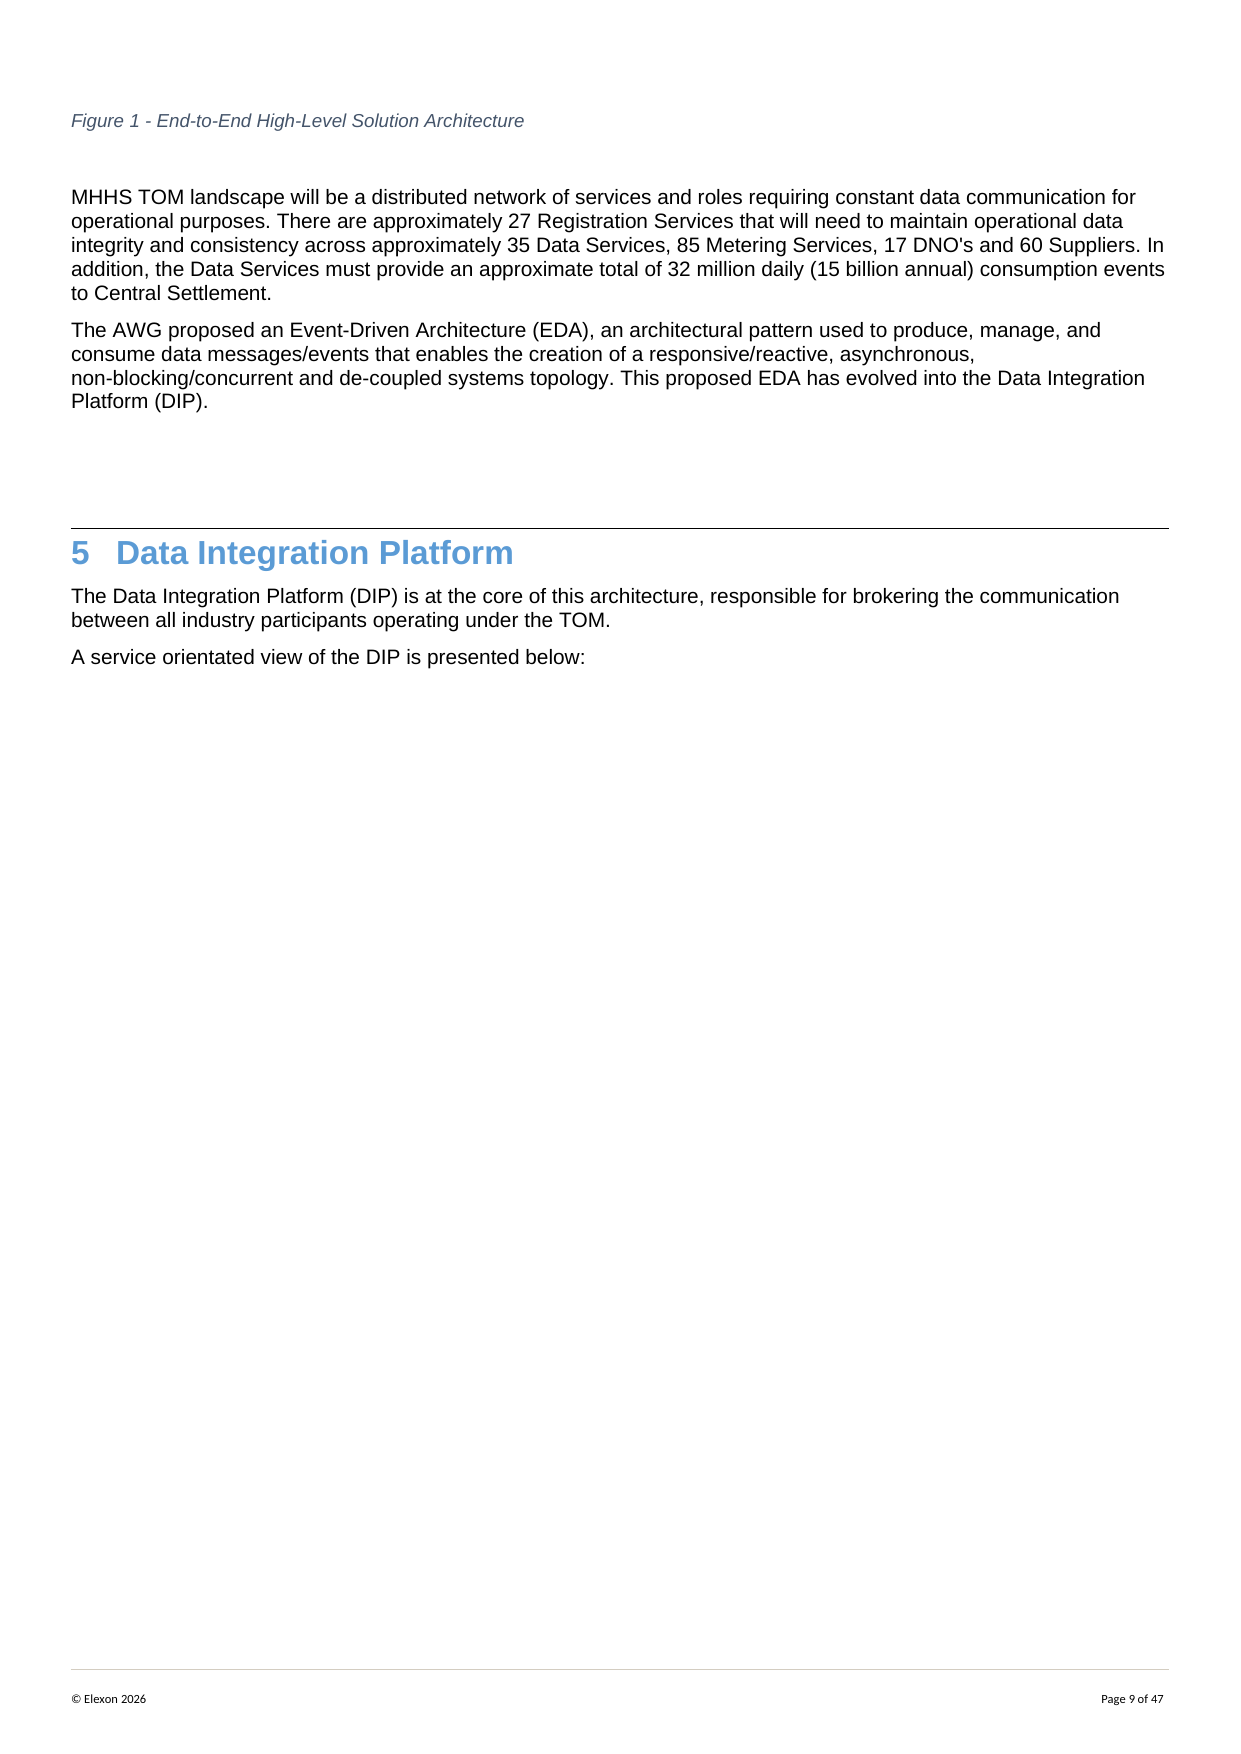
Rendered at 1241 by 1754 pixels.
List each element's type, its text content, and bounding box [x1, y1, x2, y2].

text A service orientated view of the DIP is presented below: [71, 645, 1169, 669]
subtitle Data Integration Platform [71, 529, 1169, 572]
text The Data Integration Platform (DIP) is at the core of this architecture, responsible for brokering the communication between all industry participants operating under the TOM. [71, 584, 1169, 632]
text The AWG proposed an Event-Driven Architecture (EDA), an architectural pattern used to produce, manage, and consume data messages/events that enables the creation of a responsive/reactive, asynchronous, non-blocking/concurrent and de-coupled systems topology. This proposed EDA has evolved into the Data Integration Platform (DIP). [71, 317, 1169, 413]
text MHHS TOM landscape will be a distributed network of services and roles requiring constant data communication for operational purposes. There are approximately 27 Registration Services that will need to maintain operational data integrity and consistency across approximately 35 Data Services, 85 Metering Services, 17 DNO's and 60 Suppliers. In addition, the Data Services must provide an approximate total of 32 million daily (15 billion annual) consumption events to Central Settlement. [71, 185, 1169, 305]
